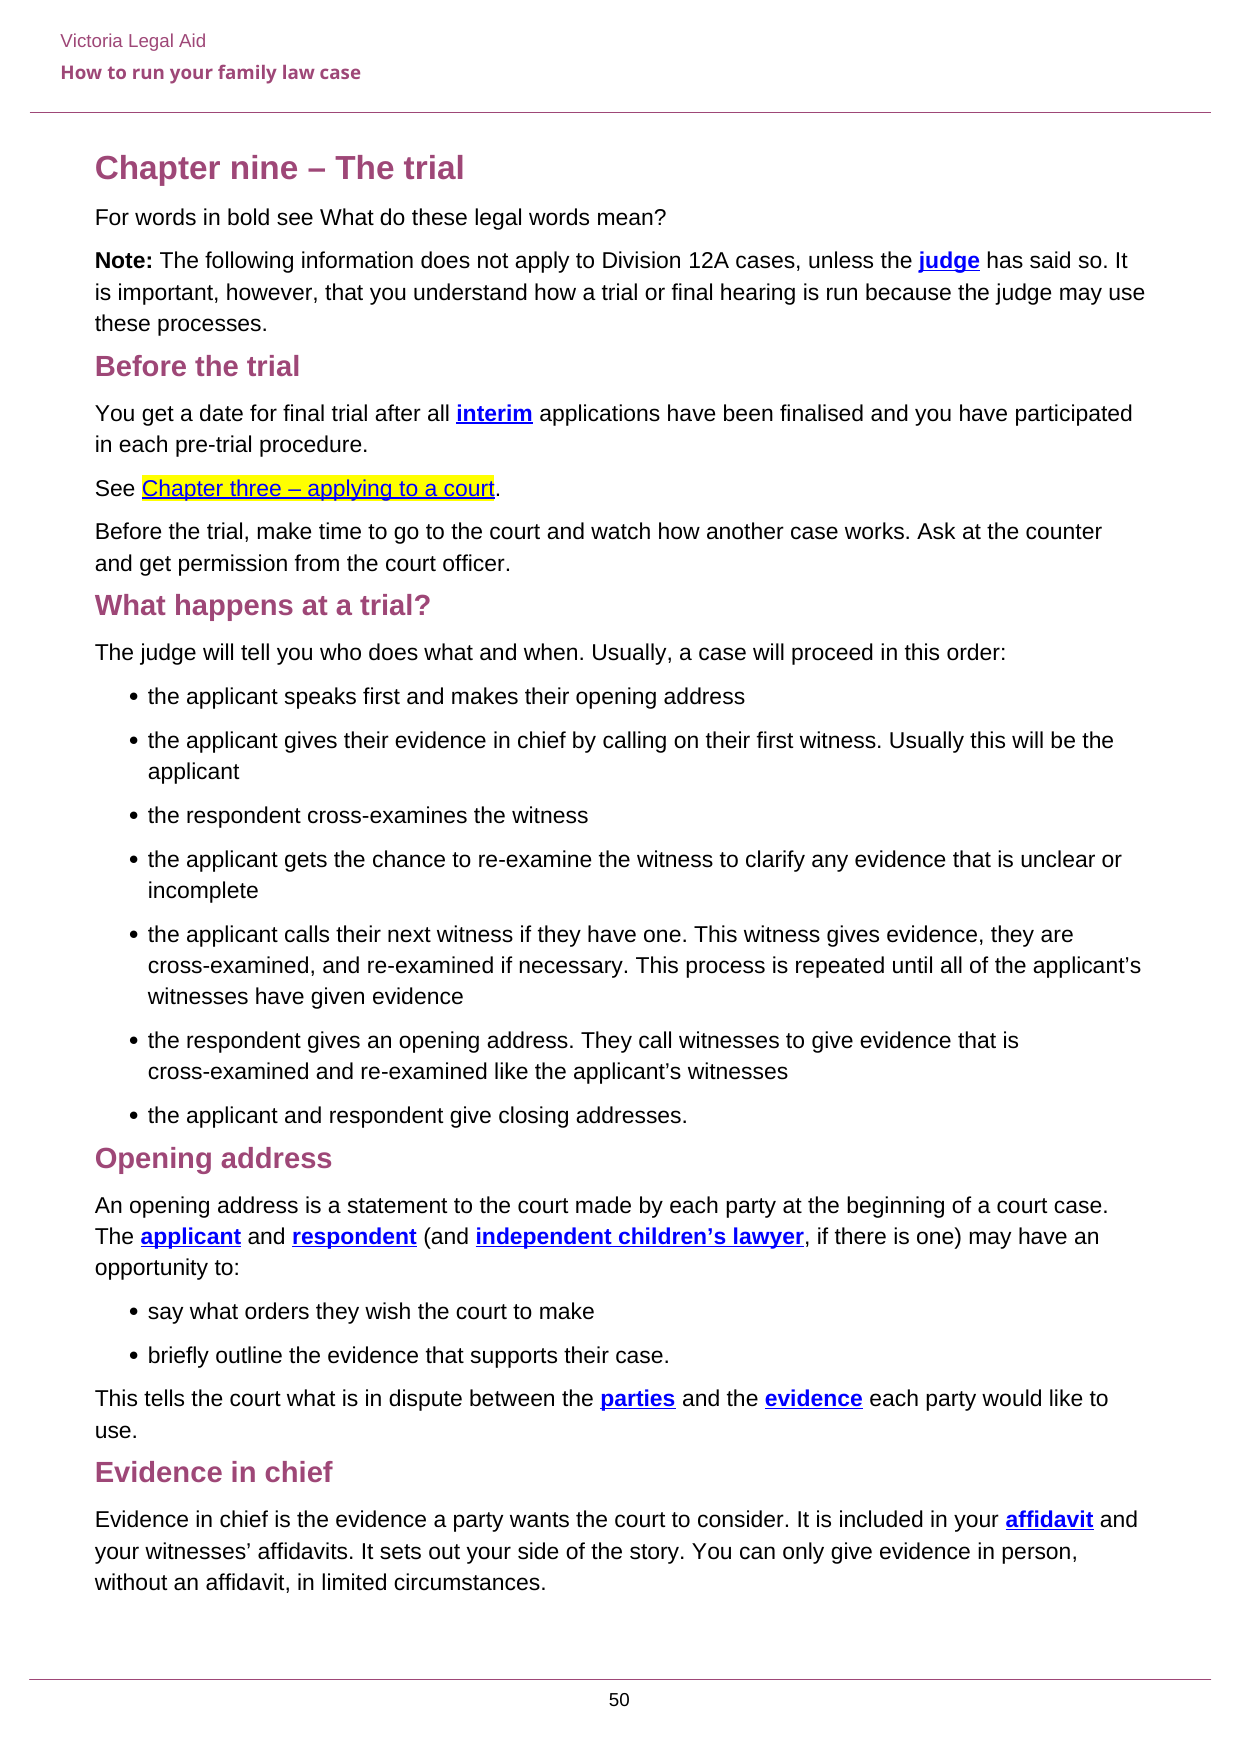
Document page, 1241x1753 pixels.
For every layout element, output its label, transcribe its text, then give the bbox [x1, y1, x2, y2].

list the applicant calls their next witness if they have one. This witness gives evidence, they are cross-examined, and re-examined if necessary. This process is repeated until all of the applicant’s witnesses have given evidence [130, 916, 1146, 1009]
subtitle What happens at a trial? [94, 588, 1146, 622]
list the respondent cross-examines the witness [130, 797, 1146, 828]
subtitle Before the trial [94, 349, 1146, 382]
list the applicant and respondent give closing addresses. [130, 1097, 1146, 1128]
list the applicant speaks first and makes their opening address [130, 678, 1146, 709]
list the respondent gives an opening address. They call witnesses to give evidence that is cross-examined and re-examined like the applicant’s witnesses [130, 1022, 1146, 1084]
subtitle Chapter nine – The trial [94, 148, 1146, 186]
list the applicant gives their evidence in chief by calling on their first witness. Usually this will be the applicant [130, 722, 1146, 784]
text This tells the court what is in dispute between the parties and the evidence each party would like to use. [94, 1381, 1146, 1443]
subtitle Evidence in chief [94, 1456, 1146, 1489]
list say what orders they wish the court to make [130, 1293, 1146, 1324]
text An opening address is a statement to the court made by each party at the beginning of a court case. The applicant and respondent (and independent children’s lawyer, if there is one) may have an opportunity to: [94, 1187, 1146, 1281]
list briefly outline the evidence that supports their case. [130, 1337, 1146, 1368]
text The judge will tell you who does what and when. Usually, a case will proceed in this order: [94, 634, 1146, 666]
list the applicant gets the chance to re-examine the witness to clarify any evidence that is unclear or incomplete [130, 841, 1146, 903]
text Evidence in chief is the evidence a party wants the court to consider. It is included in your affidavit and your witnesses’ affidavits. It sets out your side of the story. You can only give evidence in person, without an affidavit, in limited circumstances. [94, 1502, 1146, 1595]
text You get a date for final trial after all interim applications have been finalised and you have participated in each pre-trial procedure. [94, 395, 1146, 457]
text For words in bold see What do these legal words mean? [94, 199, 1146, 230]
subtitle Opening address [94, 1141, 1146, 1174]
text Note: The following information does not apply to Division 12A cases, unless the judge has said so. It is important, however, that you understand how a trial or final hearing is run because the judge may use these processes. [94, 242, 1146, 336]
text Before the trial, make time to go to the court and watch how another case works. Ask at the counter and get permission from the court officer. [94, 513, 1146, 576]
text See Chapter three – applying to a court. [94, 470, 1146, 501]
